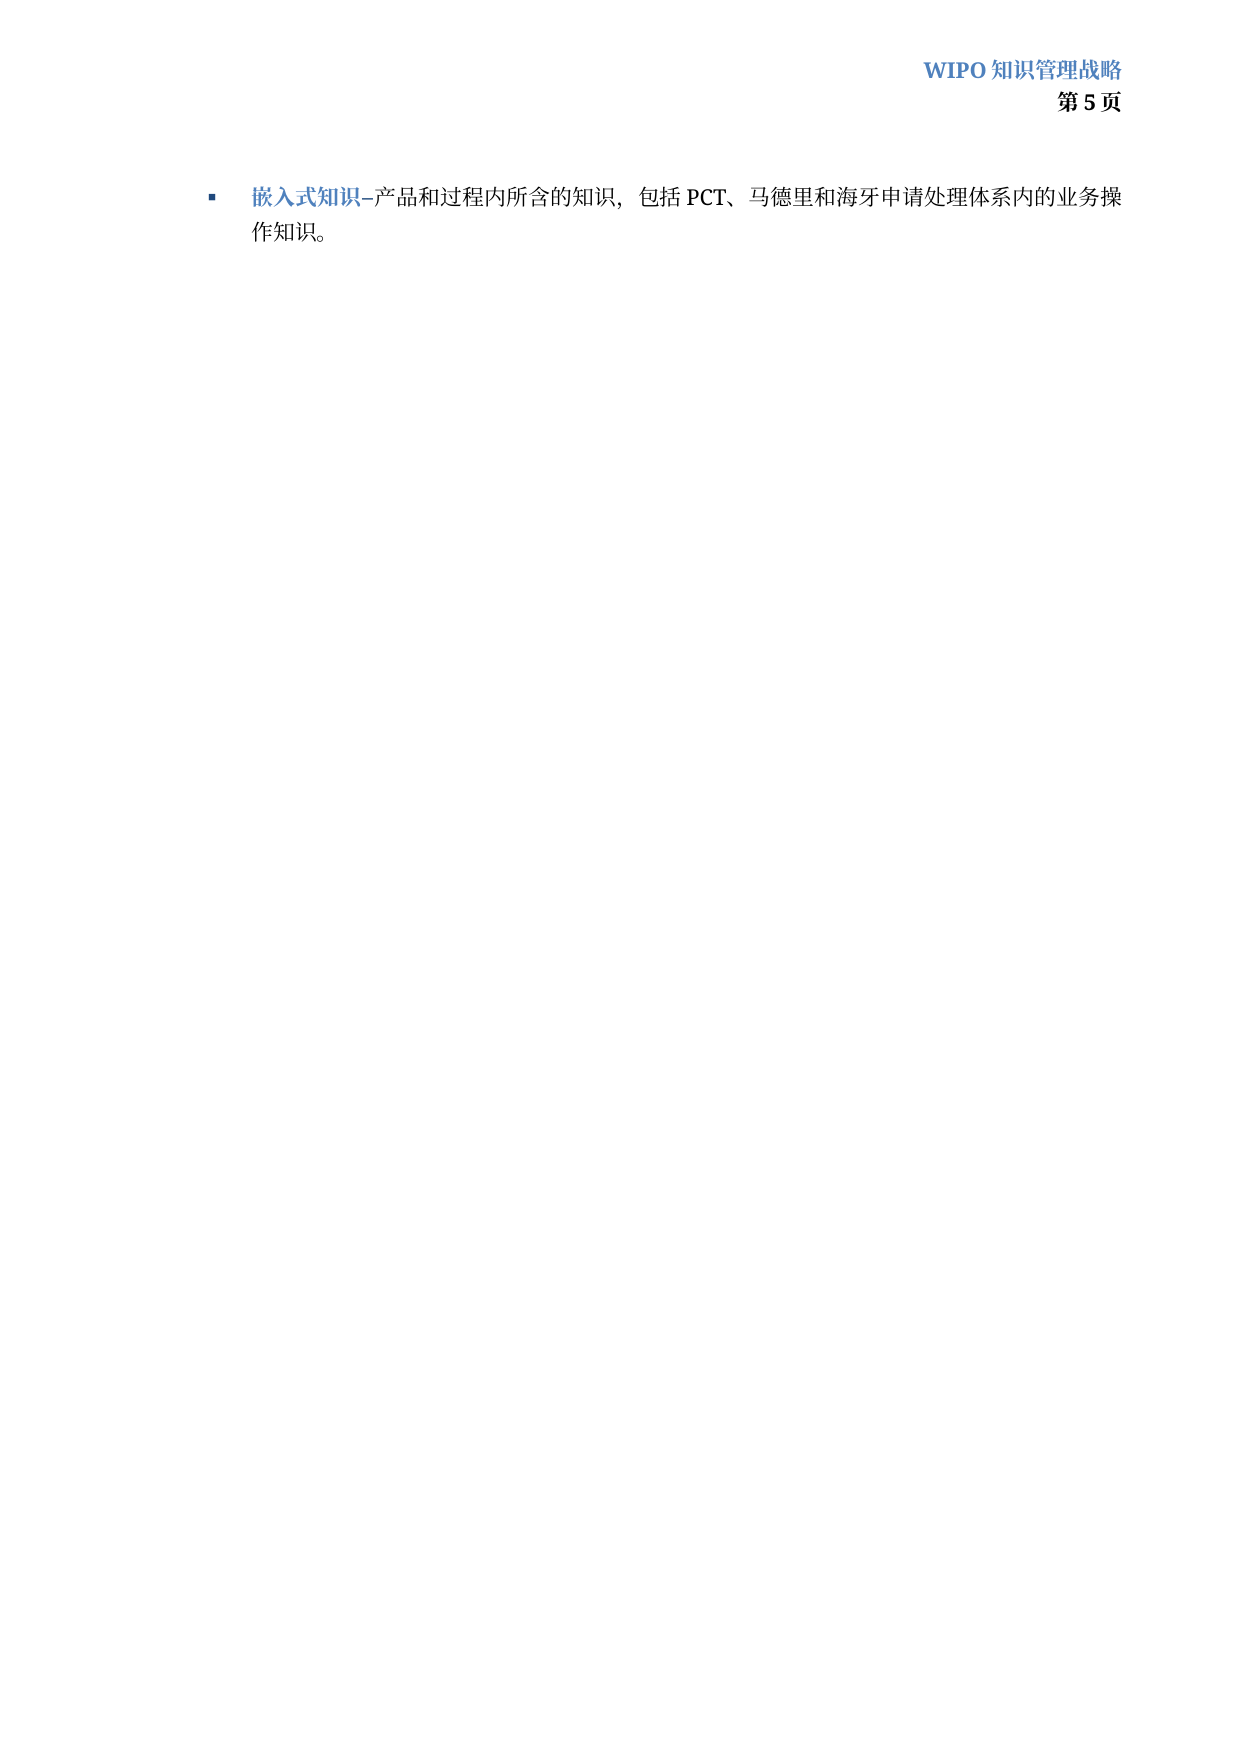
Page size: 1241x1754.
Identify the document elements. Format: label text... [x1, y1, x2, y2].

list 嵌入式知识–产品和过程内所含的知识，包括PCT、马德里和海牙申请处理体系内的业务操作知识。 [207, 176, 1122, 247]
